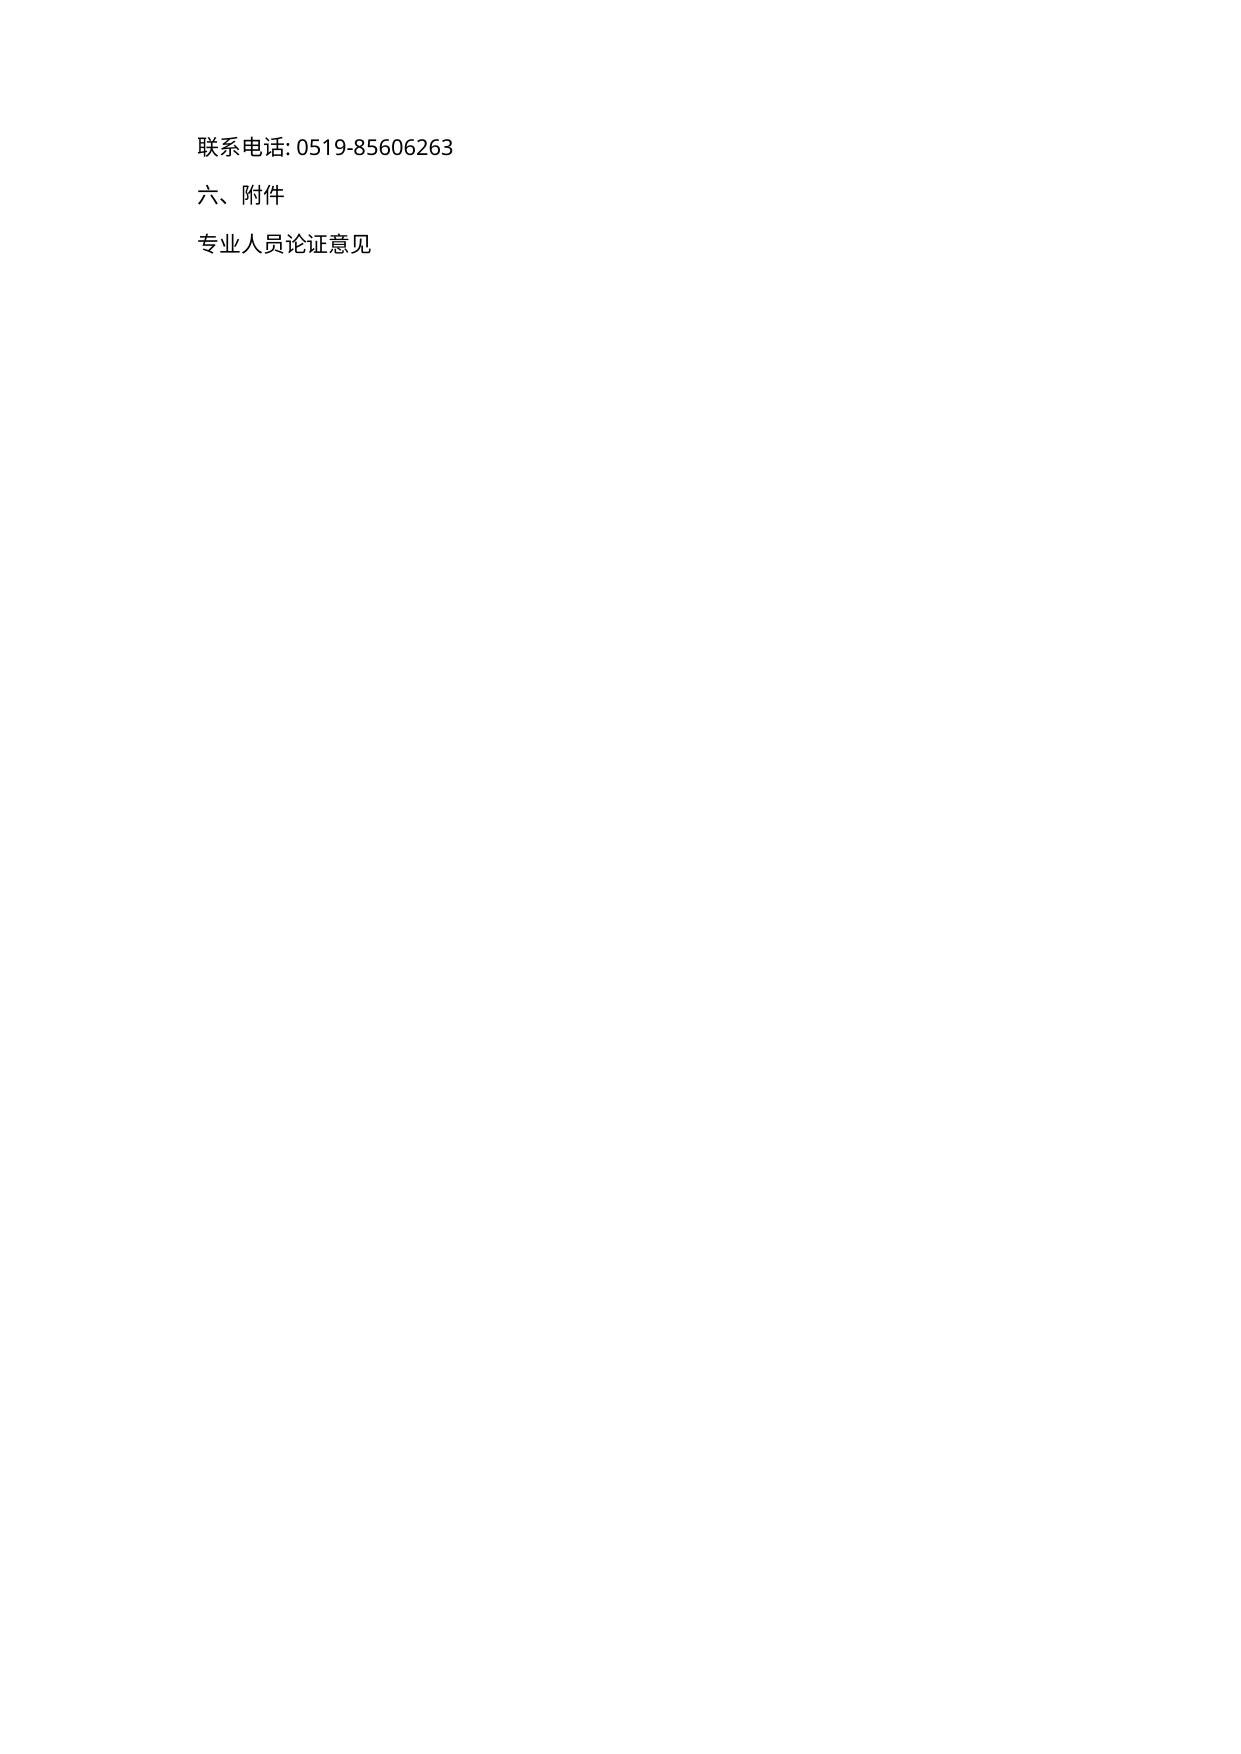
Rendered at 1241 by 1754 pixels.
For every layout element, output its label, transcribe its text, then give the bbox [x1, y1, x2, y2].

text 六、附件 [153, 178, 1087, 210]
text 专业人员论证意见 [153, 226, 1087, 259]
text 联系电话: 0519-85606263 [153, 129, 1087, 162]
